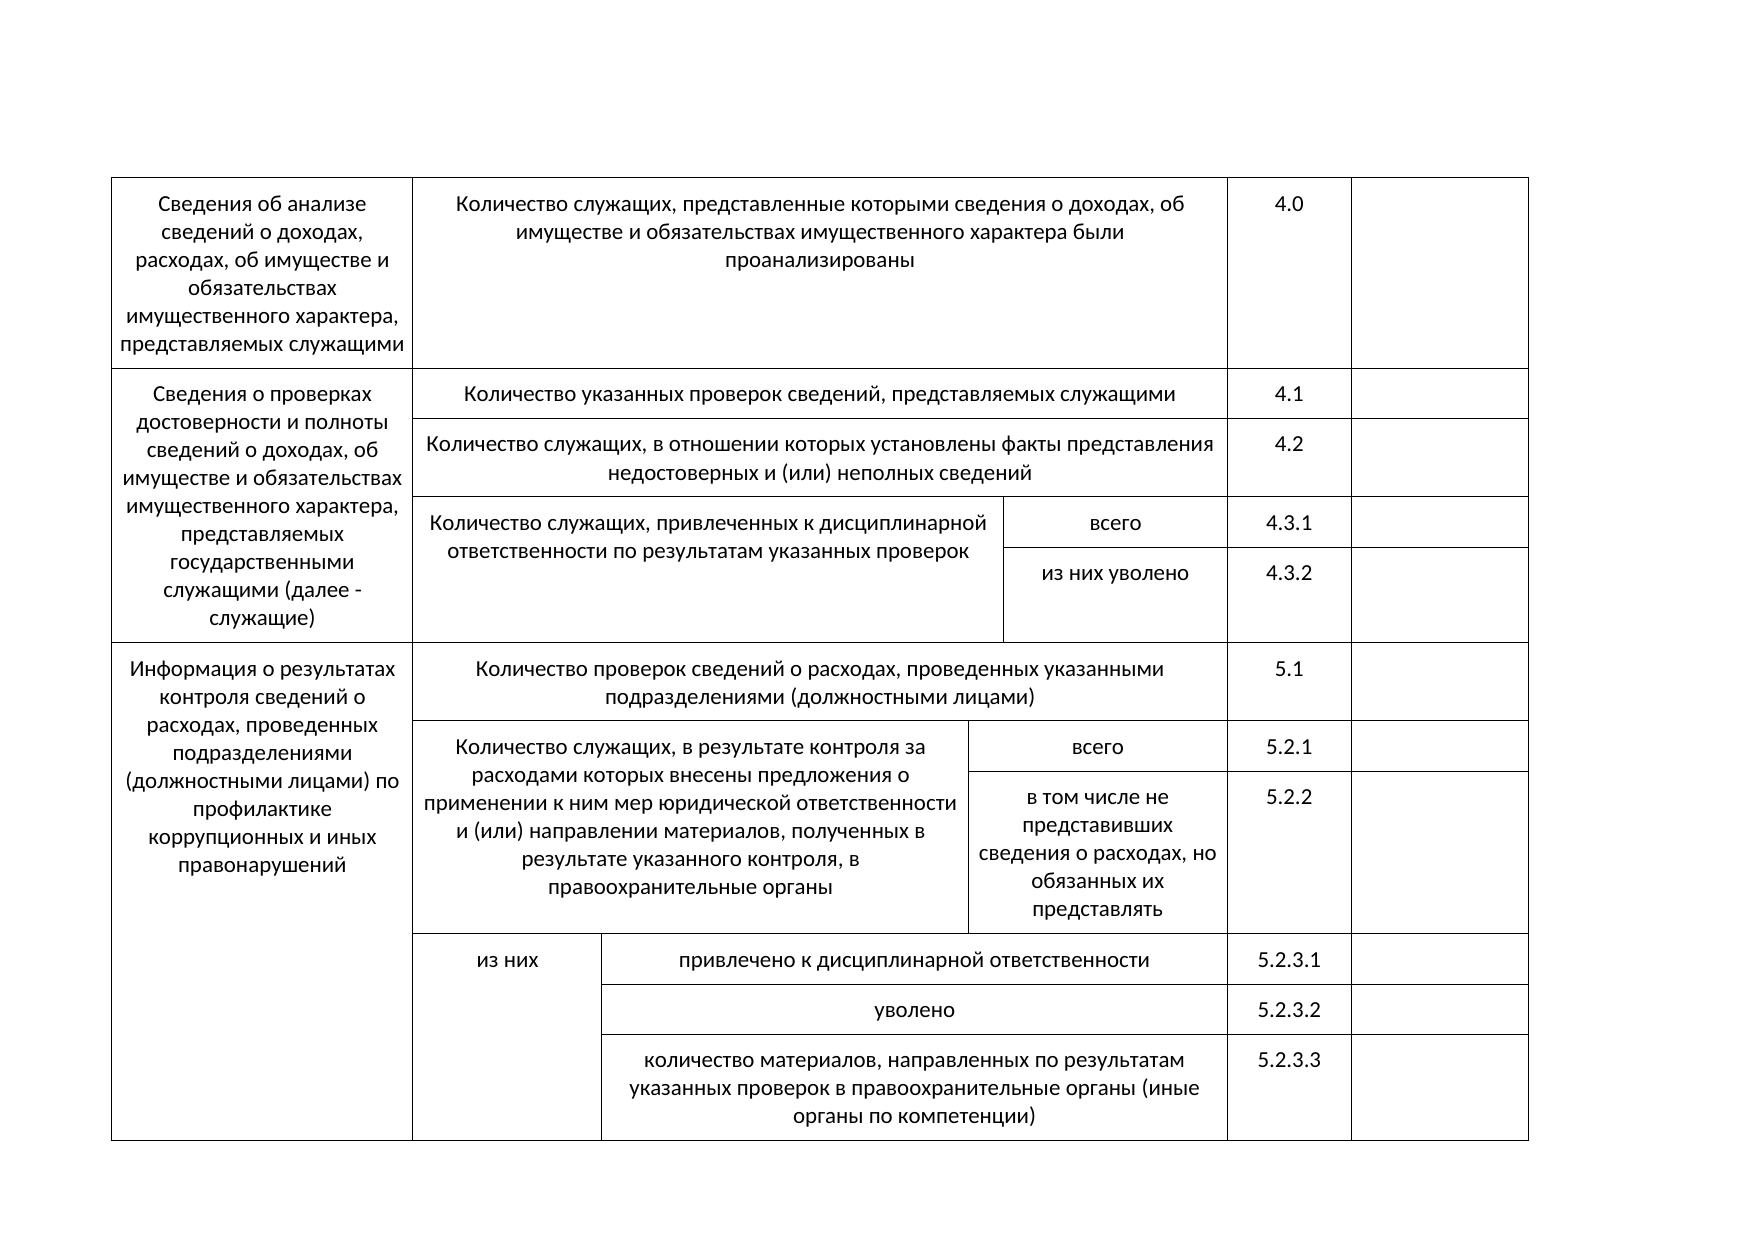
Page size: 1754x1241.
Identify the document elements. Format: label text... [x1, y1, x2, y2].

table_cell [1352, 772, 1528, 933]
table_cell Количество проверок сведений о расходах, проведенных указанными подразделениями (должностными лицами) [413, 643, 1227, 720]
table_cell Сведения о проверках достоверности и полноты сведений о доходах, об имуществе и обязательствах имущественного характера, представляемых государственными служащими (далее - служащие) [112, 369, 412, 642]
table_cell [1352, 178, 1528, 368]
table_cell Количество служащих, в результате контроля за расходами которых внесены предложения о применении к ним мер юридической ответственности и (или) направлении материалов, полученных в результате указанного контроля, в правоохранительные органы [413, 721, 968, 933]
table_cell [1352, 934, 1528, 983]
table_cell [1352, 548, 1528, 642]
table_cell [1352, 369, 1528, 418]
table_cell [1352, 985, 1528, 1034]
table_cell 4.2 [1228, 419, 1351, 496]
table_cell уволено [602, 985, 1227, 1034]
table_cell 4.3.1 [1228, 497, 1351, 547]
table_cell [1352, 419, 1528, 496]
table_cell Количество служащих, привлеченных к дисциплинарной ответственности по результатам указанных проверок [413, 497, 1003, 642]
table_cell в том числе не представивших сведения о расходах, но обязанных их представлять [969, 772, 1227, 933]
table_cell 5.1 [1228, 643, 1351, 720]
table_cell 5.2.3.1 [1228, 934, 1351, 983]
table_cell Количество указанных проверок сведений, представляемых служащими [413, 369, 1227, 418]
table_cell из них уволено [1004, 548, 1227, 642]
table_cell Количество служащих, в отношении которых установлены факты представления недостоверных и (или) неполных сведений [413, 419, 1227, 496]
table_cell 4.3.2 [1228, 548, 1351, 642]
table_cell Сведения об анализе сведений о доходах, расходах, об имуществе и обязательствах имущественного характера, представляемых служащими [112, 178, 412, 368]
table_cell количество материалов, направленных по результатам указанных проверок в правоохранительные органы (иные органы по компетенции) [602, 1035, 1227, 1140]
table_cell [1352, 497, 1528, 547]
table_cell привлечено к дисциплинарной ответственности [602, 934, 1227, 983]
table_cell 5.2.1 [1228, 721, 1351, 771]
table_cell [1352, 1035, 1528, 1140]
table_cell всего [969, 721, 1227, 771]
table_cell 5.2.3.3 [1228, 1035, 1351, 1140]
table_cell [1352, 721, 1528, 771]
table_cell Количество служащих, представленные которыми сведения о доходах, об имуществе и обязательствах имущественного характера были проанализированы [413, 178, 1227, 368]
table_cell из них [413, 934, 601, 1140]
table_cell 5.2.2 [1228, 772, 1351, 933]
table_cell всего [1004, 497, 1227, 547]
table_cell Информация о результатах контроля сведений о расходах, проведенных подразделениями (должностными лицами) по профилактике коррупционных и иных правонарушений [112, 643, 412, 1140]
table_cell 5.2.3.2 [1228, 985, 1351, 1034]
table_cell 4.1 [1228, 369, 1351, 418]
table_cell 4.0 [1228, 178, 1351, 368]
table_cell [1352, 643, 1528, 720]
